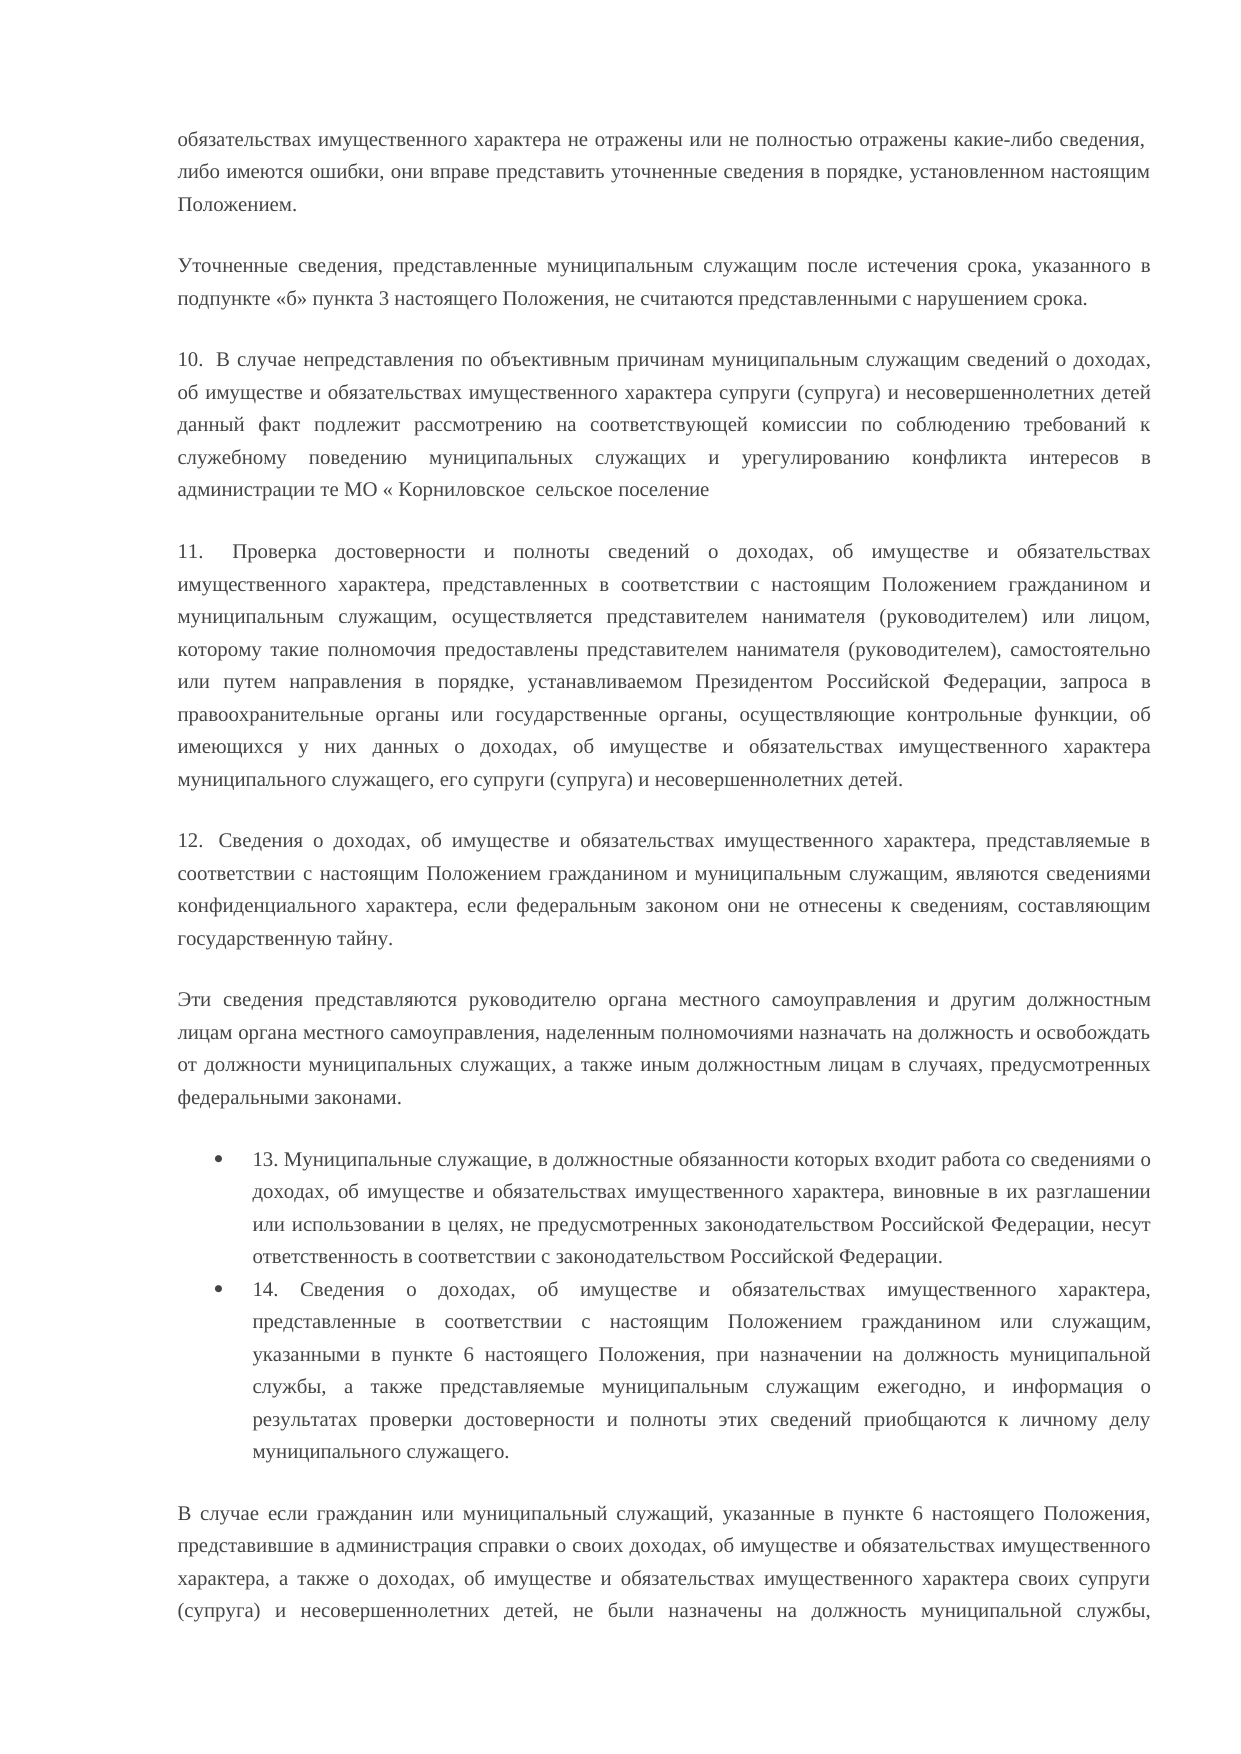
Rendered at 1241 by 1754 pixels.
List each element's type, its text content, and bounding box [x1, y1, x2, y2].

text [177, 1492, 1152, 1622]
text 11. Проверка достоверности и полноты сведений о доходах, об имуществе и обязательствах имущественного характера, представленных в соответствии с настоящим Положением гражданином и муниципальным служащим, осуществляется представителем нанимателя (руководителем) или лицом, которому такие полномочия предоставлены представителем нанимателя (руководителем), самостоятельно или путем направления в порядке, устанавливаемом Президентом Российской Федерации, запроса в правоохранительные органы или государственные органы, осуществляющие контрольные функции, об имеющихся у них данных о доходах, об имуществе и обязательствах имущественного характера муниципального служащего, его супруги (супруга) и несовершеннолетних детей. [177, 531, 1152, 791]
list 14. Сведения о доходах, об имуществе и обязательствах имущественного характера, представленные в соответствии с настоящим Положением гражданином или служащим, указанными в пункте 6 настоящего Положения, при назначении на должность муниципальной службы, а также представляемые муниципальным служащим ежегодно, и информация о результатах проверки достоверности и полноты этих сведений приобщаются к личному делу муниципального служащего. [215, 1268, 1152, 1463]
list 13. Муниципальные служащие, в должностные обязанности которых входит работа со сведениями о доходах, об имуществе и обязательствах имущественного характера, виновные в их разглашении или использовании в целях, не предусмотренных законодательством Российской Федерации, несут ответственность в соответствии с законодательством Российской Федерации. [215, 1138, 1152, 1268]
text 12. Сведения о доходах, об имуществе и обязательствах имущественного характера, представляемые в соответствии с настоящим Положением гражданином и муниципальным служащим, являются сведениями конфиденциального характера, если федеральным законом они не отнесены к сведениям, составляющим государственную тайну. [177, 820, 1152, 950]
text Уточненные сведения, представленные муниципальным служащим после истечения срока, указанного в подпункте «б» пункта 3 настоящего Положения, не считаются представленными с нарушением срока. [177, 245, 1152, 310]
text 10. В случае непредставления по объективным причинам муниципальным служащим сведений о доходах, об имуществе и обязательствах имущественного характера супруги (супруга) и несовершеннолетних детей данный факт подлежит рассмотрению на соответствующей комиссии по соблюдению требований к служебному поведению муниципальных служащих и урегулированию конфликта интересов в администрации те МО « Корниловское сельское поселение [177, 339, 1152, 501]
text Эти сведения представляются руководителю органа местного самоуправления и другим должностным лицам органа местного самоуправления, наделенным полномочиями назначать на должность и освобождать от должности муниципальных служащих, а также иным должностным лицам в случаях, предусмотренных федеральными законами. [177, 979, 1152, 1109]
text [177, 118, 1152, 216]
